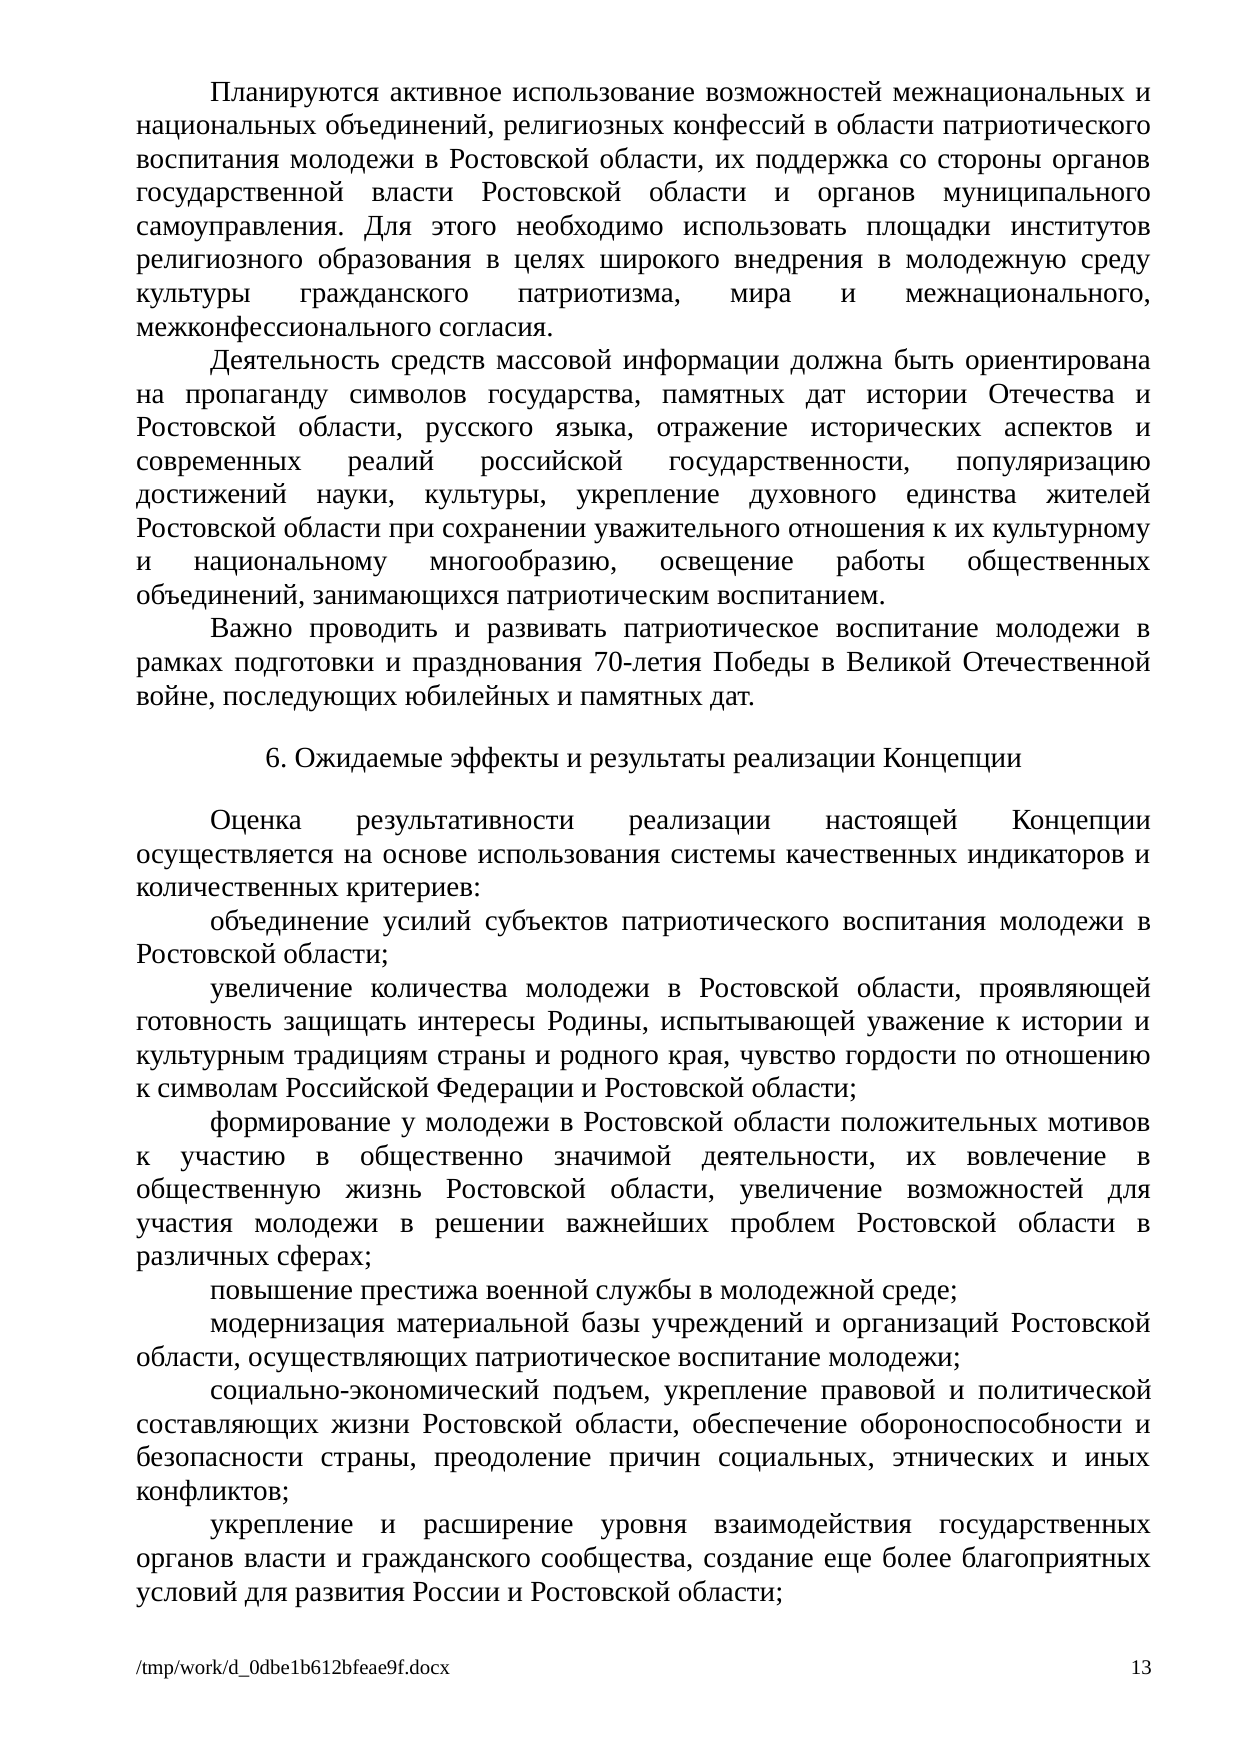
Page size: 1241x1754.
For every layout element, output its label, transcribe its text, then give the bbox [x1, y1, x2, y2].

text укрепление и расширение уровня взаимодействия государственных органов власти и гражданского сообщества, создание еще более благоприятных условий для развития России и Ростовской области; [136, 1507, 1152, 1607]
text Важно проводить и развивать патриотическое воспитание молодежи в рамках подготовки и празднования 70-летия Победы в Великой Отечественной войне, последующих юбилейных и памятных дат. [136, 611, 1152, 711]
text Оценка результативности реализации настоящей Концепции осуществляется на основе использования системы качественных индикаторов и количественных критериев: [136, 802, 1152, 903]
text социально-экономический подъем, укрепление правовой и политической составляющих жизни Ростовской области, обеспечение обороноспособности и безопасности страны, преодоление причин социальных, этнических и иных конфликтов; [136, 1372, 1152, 1507]
text увеличение количества молодежи в Ростовской области, проявляющей готовность защищать интересы Родины, испытывающей уважение к истории и культурным традициям страны и родного края, чувство гордости по отношению к символам Российской Федерации и Ростовской области; [136, 970, 1152, 1104]
text повышение престижа военной службы в молодежной среде; [136, 1272, 1152, 1305]
text 6. Ожидаемые эффекты и результаты реализации Концепции [136, 740, 1152, 773]
text Планируются активное использование возможностей межнациональных и национальных объединений, религиозных конфессий в области патриотического воспитания молодежи в Ростовской области, их поддержка со стороны органов государственной власти Ростовской области и органов муниципального самоуправления. Для этого необходимо использовать площадки институтов религиозного образования в целях широкого внедрения в молодежную среду культуры гражданского патриотизма, мира и межнационального, межконфессионального согласия. [136, 74, 1152, 342]
text Деятельность средств массовой информации должна быть ориентирована на пропаганду символов государства, памятных дат истории Отечества и Ростовской области, русского языка, отражение исторических аспектов и современных реалий российской государственности, популяризацию достижений науки, культуры, укрепление духовного единства жителей Ростовской области при сохранении уважительного отношения к их культурному и национальному многообразию, освещение работы общественных объединений, занимающихся патриотическим воспитанием. [136, 342, 1152, 611]
text объединение усилий субъектов патриотического воспитания молодежи в Ростовской области; [136, 903, 1152, 970]
text формирование у молодежи в Ростовской области положительных мотивов к участию в общественно значимой деятельности, их вовлечение в общественную жизнь Ростовской области, увеличение возможностей для участия молодежи в решении важнейших проблем Ростовской области в различных сферах; [136, 1104, 1152, 1272]
text модернизация материальной базы учреждений и организаций Ростовской области, осуществляющих патриотическое воспитание молодежи; [136, 1305, 1152, 1372]
